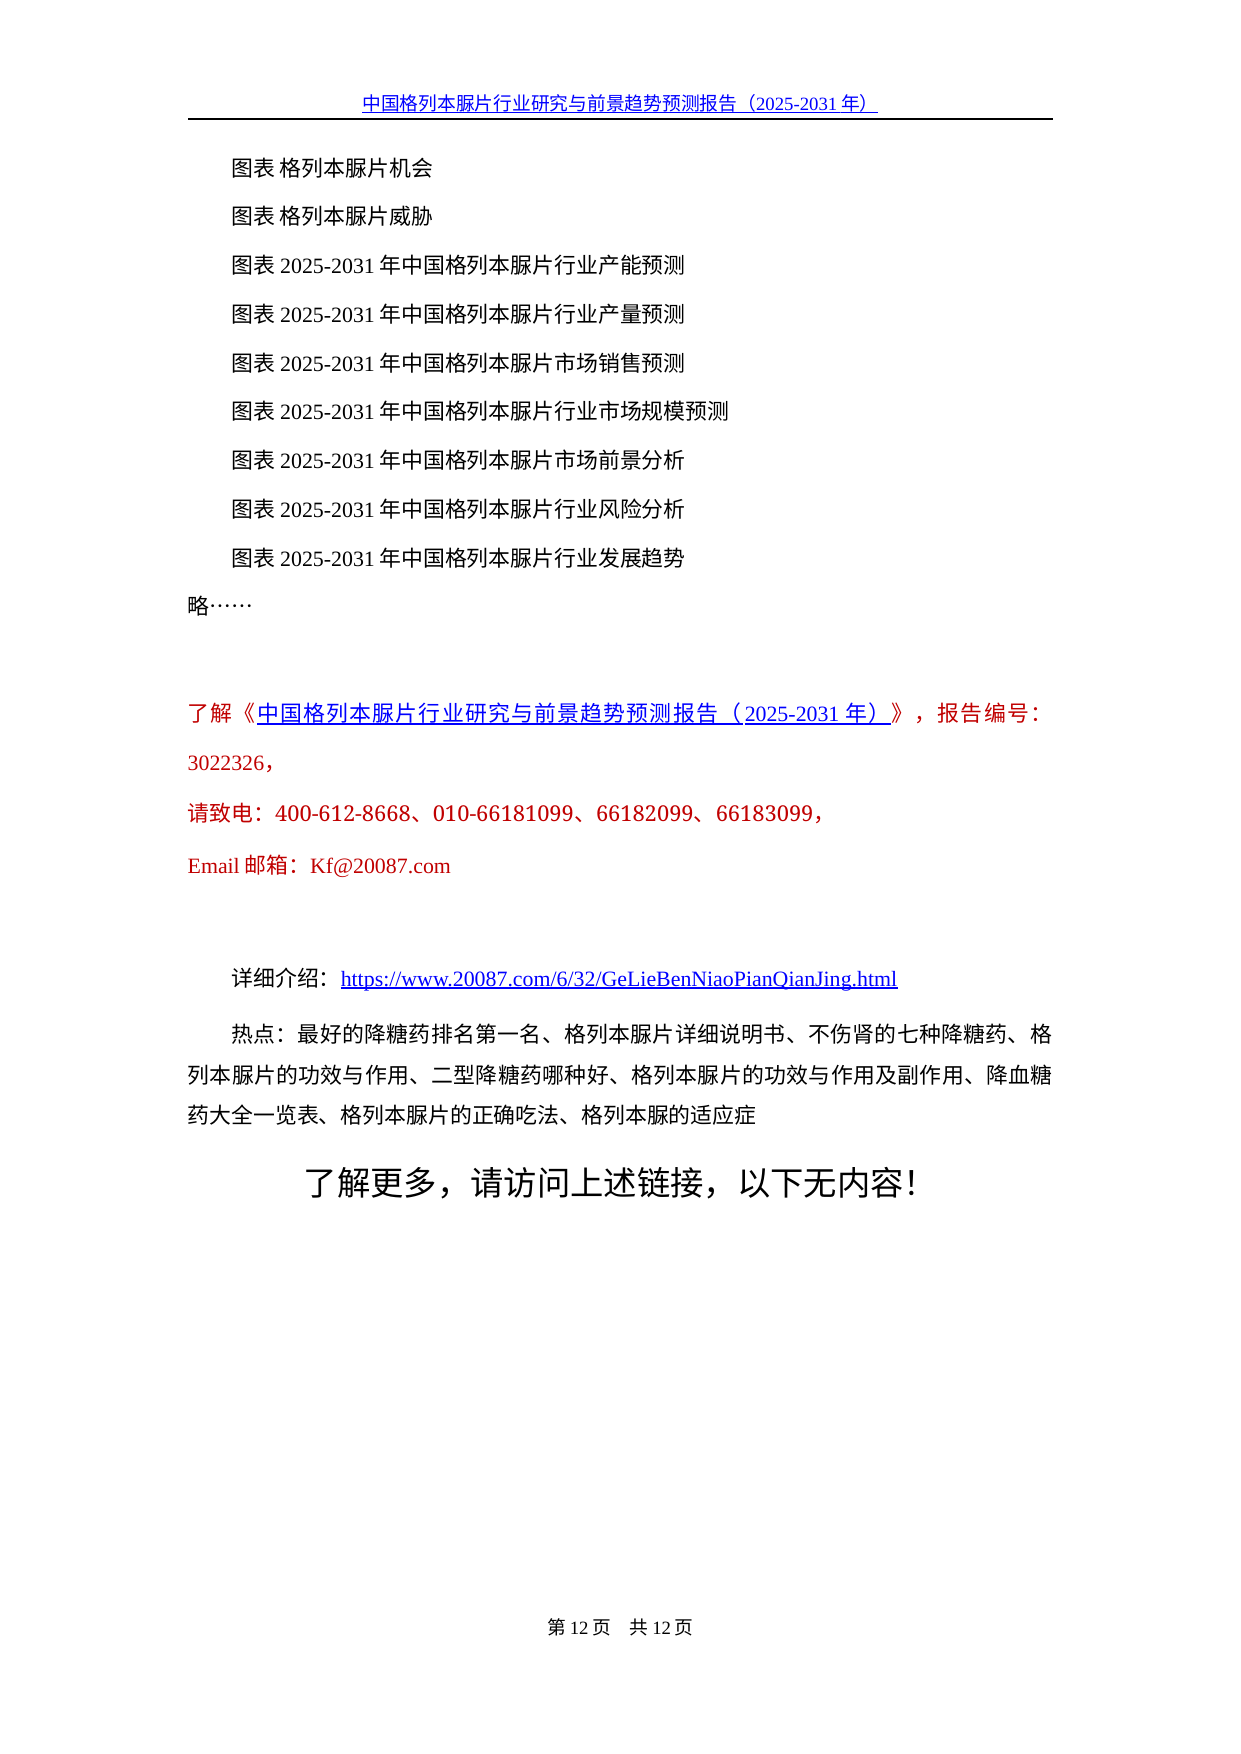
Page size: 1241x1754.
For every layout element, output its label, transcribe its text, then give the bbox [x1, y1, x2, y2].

title 了解更多，请访问上述链接，以下无内容！ [187, 1148, 1053, 1213]
text 请致电：400-612-8668、010-66181099、66182099、66183099， [187, 796, 1053, 828]
text Email邮箱：Kf@20087.com [187, 847, 1053, 880]
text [187, 150, 1053, 621]
text 详细介绍：https://www.20087.com/6/32/GeLieBenNiaoPianQianJing.html [187, 960, 1053, 993]
text 了解《中国格列本脲片行业研究与前景趋势预测报告（2025-2031年）》，报告编号：3022326， [187, 695, 1053, 777]
text 热点：最好的降糖药排名第一名、格列本脲片详细说明书、不伤肾的七种降糖药、格列本脲片的功效与作用、二型降糖药哪种好、格列本脲片的功效与作用及副作用、降血糖药大全一览表、格列本脲片的正确吃法、格列本脲的适应症 [187, 1017, 1053, 1131]
